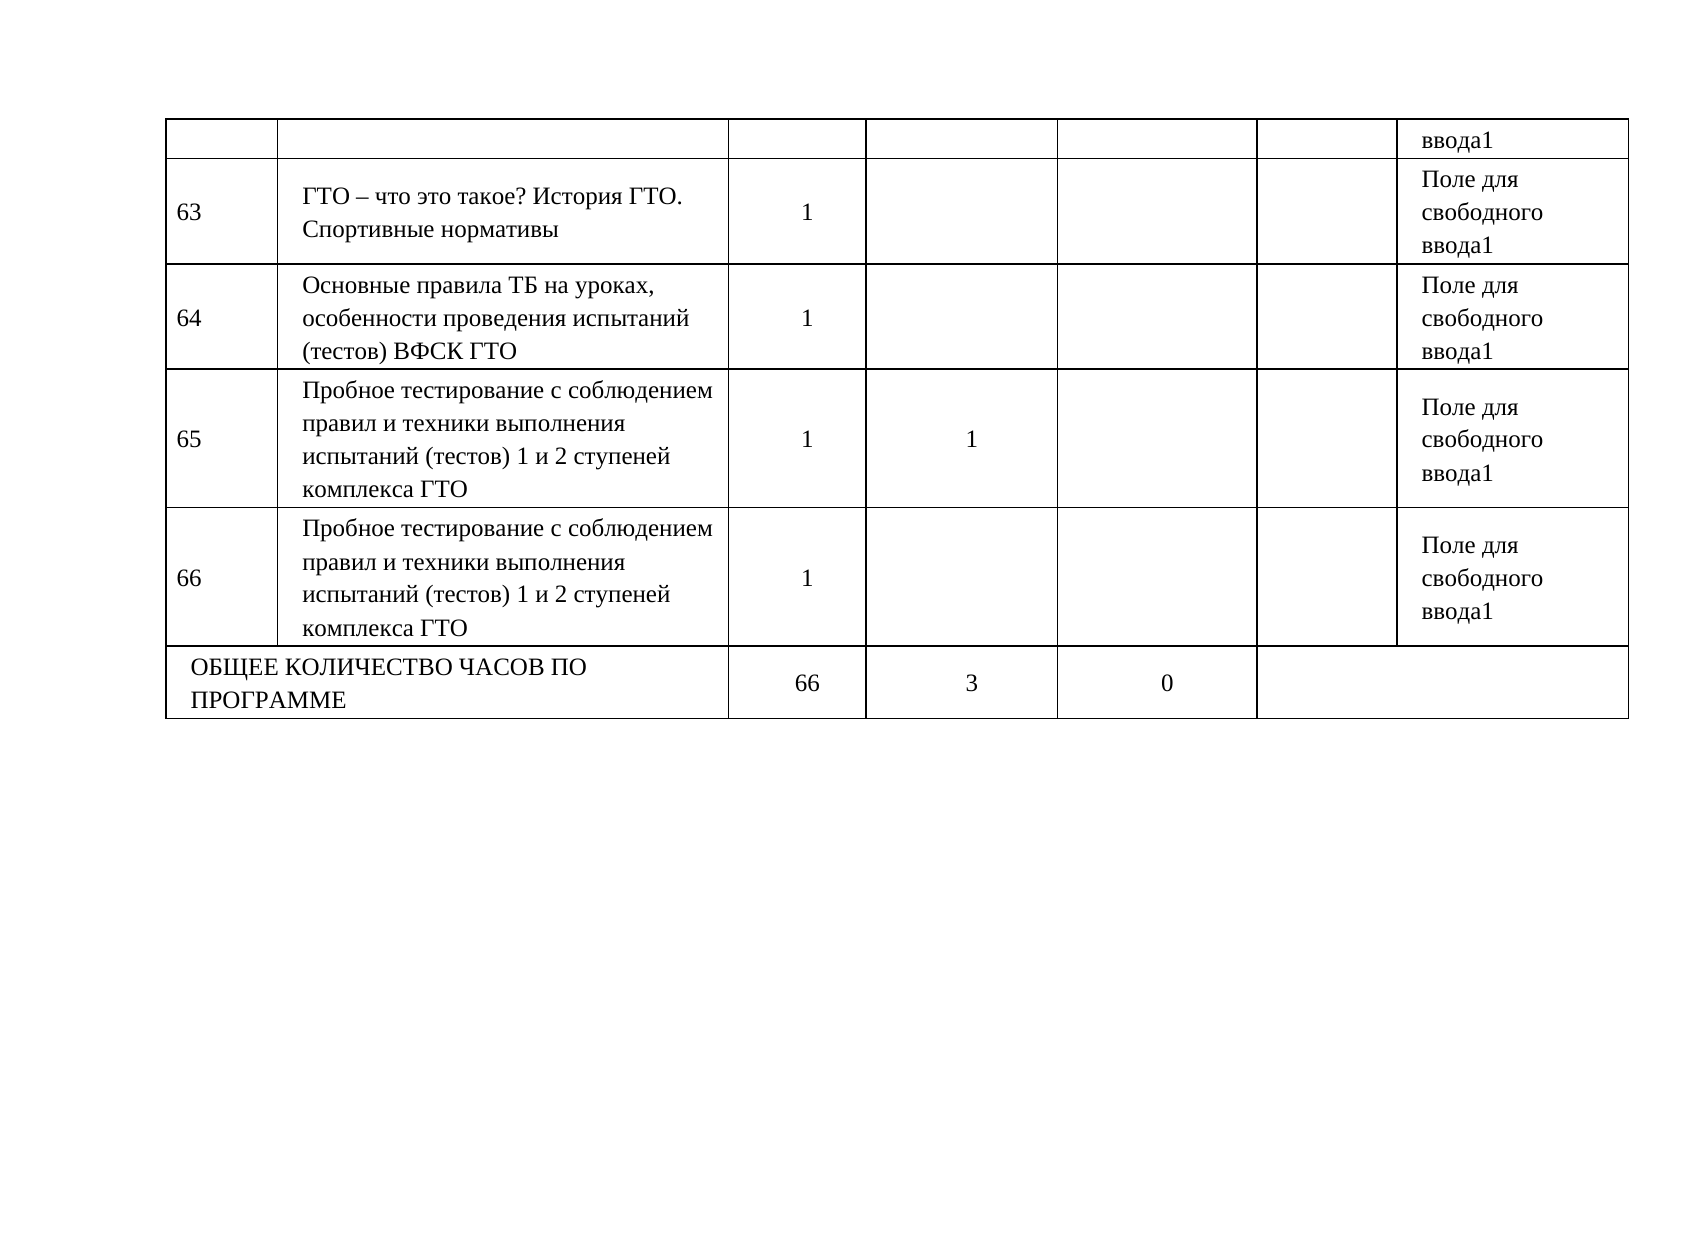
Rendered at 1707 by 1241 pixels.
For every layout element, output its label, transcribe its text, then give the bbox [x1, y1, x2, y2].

table_cell 0 [1058, 647, 1256, 718]
table_cell [1258, 265, 1396, 368]
table_cell [867, 508, 1057, 645]
table_cell 1 [729, 370, 865, 507]
table_cell Основные правила ТБ на уроках, особенности проведения испытаний (тестов) ВФСК ГТО [278, 265, 728, 368]
table_cell 64 [167, 265, 277, 368]
table_cell ОБЩЕЕ КОЛИЧЕСТВО ЧАСОВ ПО ПРОГРАММЕ [167, 647, 728, 718]
table_cell 1 [729, 508, 865, 645]
table_cell [1058, 508, 1256, 645]
table_cell Поле для свободного ввода1 [1398, 159, 1628, 263]
table_cell [1258, 508, 1396, 645]
table_cell [1258, 159, 1396, 263]
table_cell [1058, 120, 1256, 157]
table_cell Поле для свободного ввода1 [1398, 370, 1628, 507]
table_cell Поле для свободного ввода1 [1398, 508, 1628, 645]
table_cell [1258, 370, 1396, 507]
table_cell [1258, 647, 1628, 718]
table_cell [867, 159, 1057, 263]
table_cell Пробное тестирование с соблюдением правил и техники выполнения испытаний (тестов) 1 и 2 ступеней комплекса ГТО [278, 508, 728, 645]
table_cell 1 [867, 370, 1057, 507]
table_cell ГТО – что это такое? История ГТО. Спортивные нормативы [278, 159, 728, 263]
table_cell 1 [729, 159, 865, 263]
table_cell [867, 120, 1057, 157]
table_cell 65 [167, 370, 277, 507]
table_cell Пробное тестирование с соблюдением правил и техники выполнения испытаний (тестов) 1 и 2 ступеней комплекса ГТО [278, 370, 728, 507]
table_cell Поле для свободного ввода1 [1398, 265, 1628, 368]
table_cell [1058, 159, 1256, 263]
table_cell [1258, 120, 1396, 157]
table_cell 1 [729, 120, 865, 157]
table_cell 63 [167, 159, 277, 263]
table_cell 62 [167, 120, 277, 157]
table_cell 1 [729, 265, 865, 368]
table_cell [1058, 370, 1256, 507]
table_cell [1058, 265, 1256, 368]
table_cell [278, 120, 728, 157]
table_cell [1398, 120, 1628, 157]
table_cell 66 [729, 647, 865, 718]
table_cell 66 [167, 508, 277, 645]
table_cell 3 [867, 647, 1057, 718]
table_cell [867, 265, 1057, 368]
